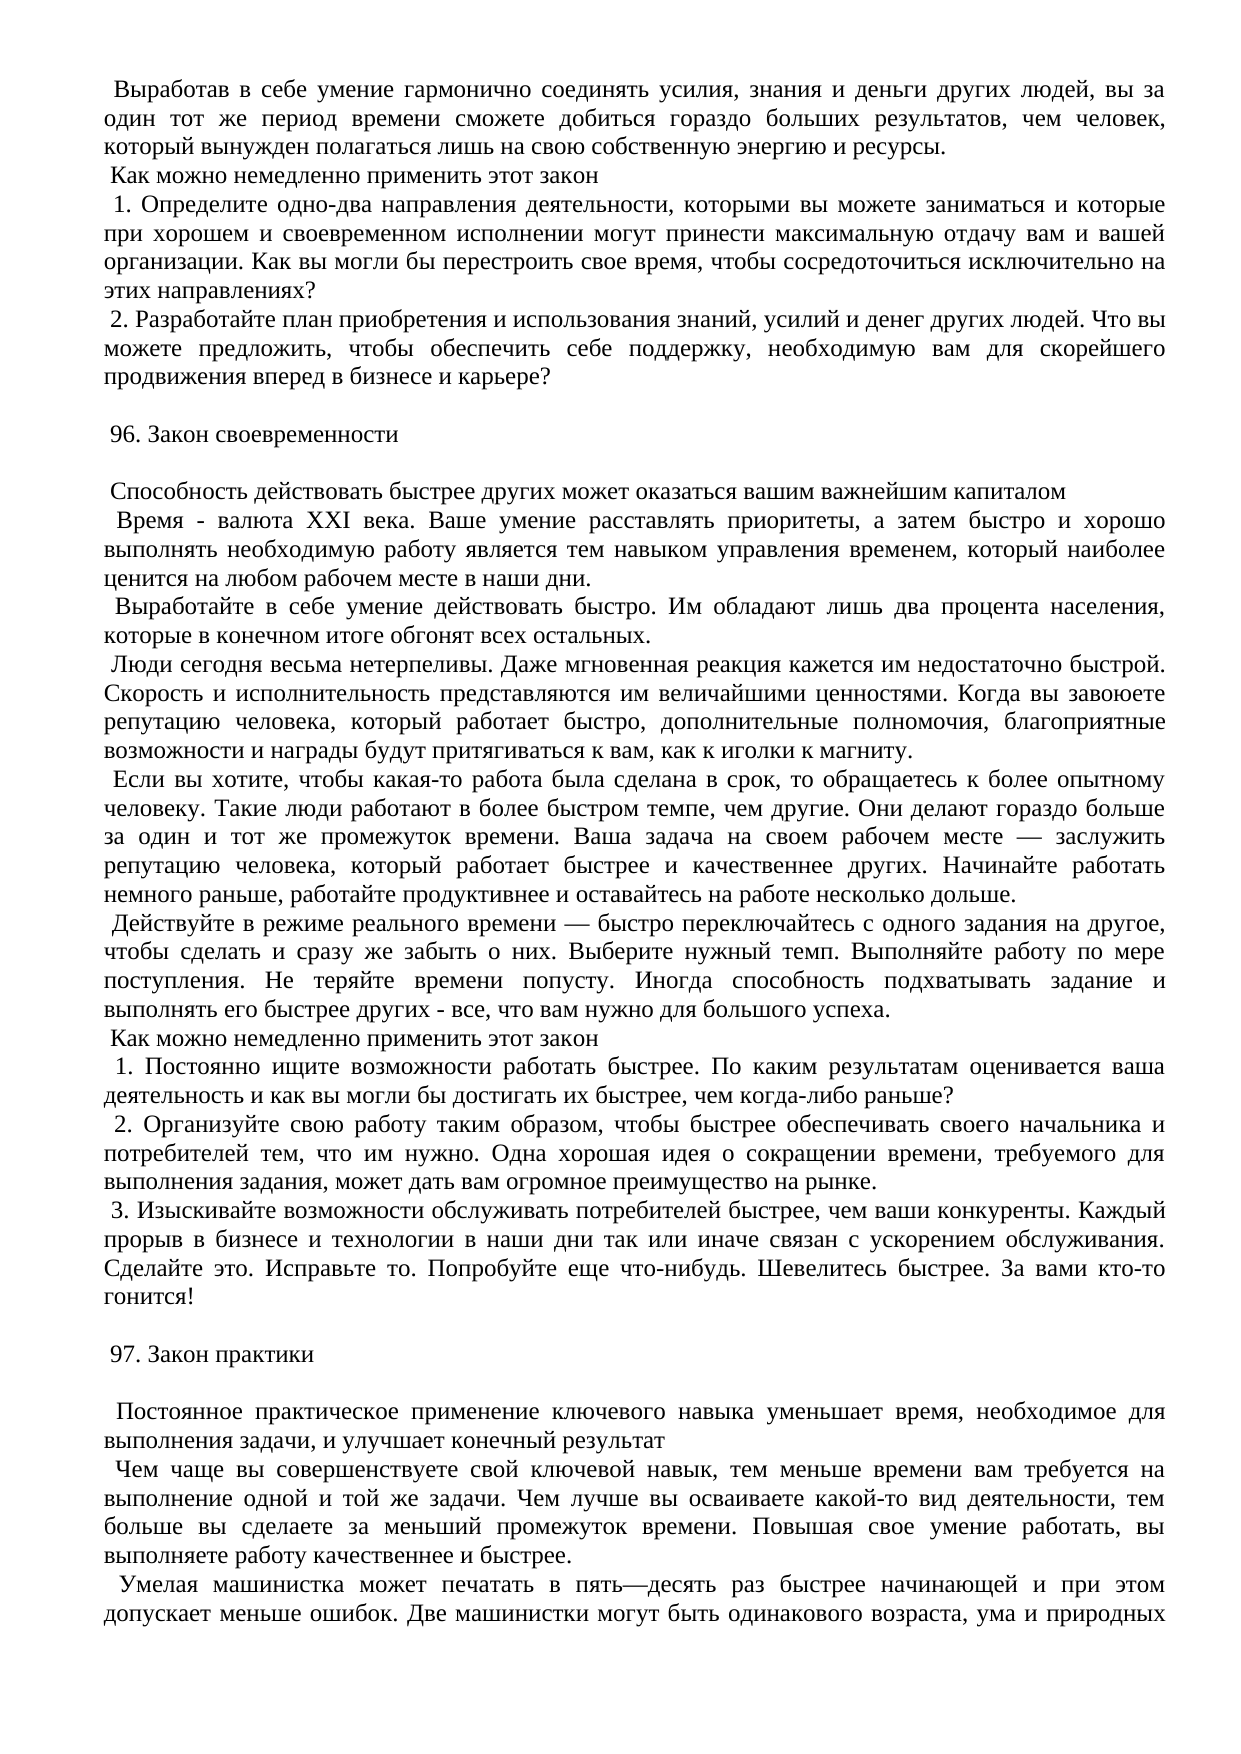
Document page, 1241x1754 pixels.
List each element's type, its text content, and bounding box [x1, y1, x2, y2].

text Если вы хотите, чтобы какая-то работа была сделана в срок, то обращаетесь к более опытному человеку. Такие люди работают в более быстром темпе, чем другие. Они делают гораздо больше за один и тот же промежуток времени. Ваша задача на своем рабочем месте — заслужить репутацию человека, который работает быстрее и качественнее других. Начинайте работать немного раньше, работайте продуктивнее и оставайтесь на работе несколько дольше. [103, 764, 1167, 908]
text 96. Закон своевременности [103, 419, 1167, 448]
text Выработав в себе умение гармонично соединять усилия, знания и деньги других людей, вы за один тот же период времени сможете добиться гораздо больших результатов, чем человек, который вынужден полагаться лишь на свою собственную энергию и ресурсы. [103, 74, 1167, 160]
text Люди сегодня весьма нетерпеливы. Даже мгновенная реакция кажется им недостаточно быстрой. Скорость и исполнительность представляются им величайшими ценностями. Когда вы завоюете репутацию человека, который работает быстро, дополнительные полномочия, благоприятные возможности и награды будут притягиваться к вам, как к иголки к магниту. [103, 649, 1167, 764]
text Как можно немедленно применить этот закон [103, 160, 1167, 189]
text Выработайте в себе умение действовать быстро. Им обладают лишь два процента населения, которые в конечном итоге обгонят всех остальных. [103, 591, 1167, 649]
text 3. Изыскивайте возможности обслуживать потребителей быстрее, чем ваши конкуренты. Каждый прорыв в бизнесе и технологии в наши дни так или иначе связан с ускорением обслуживания. Сделайте это. Исправьте то. Попробуйте еще что-нибудь. Шевелитесь быстрее. За вами кто-то гонится! [103, 1195, 1167, 1310]
text 1. Определите одно-два направления деятельности, которыми вы можете заниматься и которые при хорошем и своевременном исполнении могут принести максимальную отдачу вам и вашей организации. Как вы могли бы перестроить свое время, чтобы сосредоточиться исключительно на этих направлениях? [103, 189, 1167, 304]
text 1. Постоянно ищите возможности работать быстрее. По каким результатам оценивается ваша деятельность и как вы могли бы достигать их быстрее, чем когда-либо раньше? [103, 1051, 1167, 1109]
text Время - валюта XXI века. Ваше умение расставлять приоритеты, а затем быстро и хорошо выполнять необходимую работу является тем навыком управления временем, который наиболее ценится на любом рабочем месте в наши дни. [103, 505, 1167, 591]
text Чем чаще вы совершенствуете свой ключевой навык, тем меньше времени вам требуется на выполнение одной и той же задачи. Чем лучше вы осваиваете какой-то вид деятельности, тем больше вы сделаете за меньший промежуток времени. Повышая свое умение работать, вы выполняете работу качественнее и быстрее. [103, 1454, 1167, 1569]
text 2. Организуйте свою работу таким образом, чтобы быстрее обеспечивать своего начальника и потребителей тем, что им нужно. Одна хорошая идея о сокращении времени, требуемого для выполнения задания, может дать вам огромное преимущество на рынке. [103, 1109, 1167, 1195]
text Действуйте в режиме реального времени — быстро переключайтесь с одного задания на другое, чтобы сделать и сразу же забыть о них. Выберите нужный темп. Выполняйте работу по мере поступления. Не теряйте времени попусту. Иногда способность подхватывать задание и выполнять его быстрее других - все, что вам нужно для большого успеха. [103, 908, 1167, 1023]
text Постоянное практическое применение ключевого навыка уменьшает время, необходимое для выполнения задачи, и улучшает конечный результат [103, 1396, 1167, 1454]
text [103, 1569, 1167, 1626]
text 97. Закон практики [103, 1339, 1167, 1368]
text Способность действовать быстрее других может оказаться вашим важнейшим капиталом [103, 476, 1167, 505]
text 2. Разработайте план приобретения и использования знаний, усилий и денег других людей. Что вы можете предложить, чтобы обеспечить себе поддержку, необходимую вам для скорейшего продвижения вперед в бизнесе и карьере? [103, 304, 1167, 390]
text Как можно немедленно применить этот закон [103, 1023, 1167, 1051]
